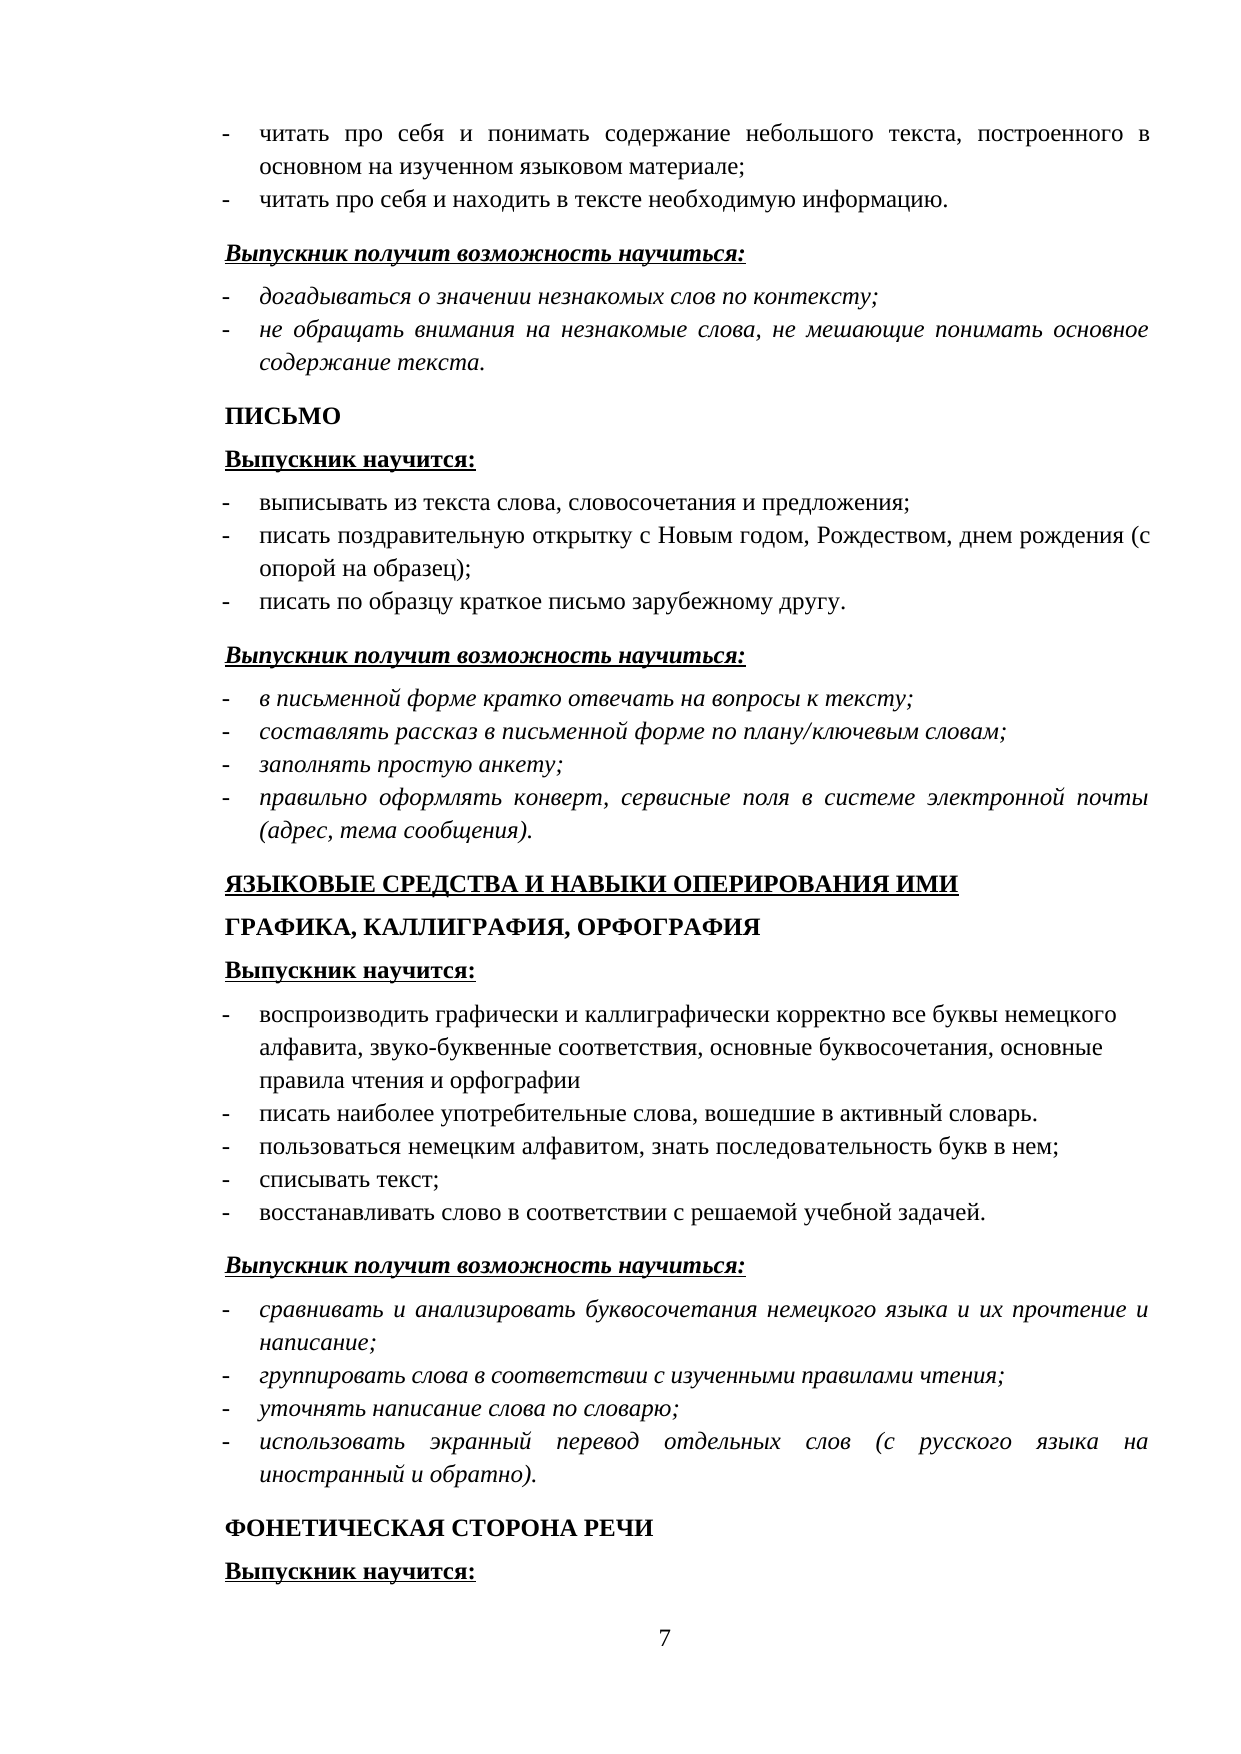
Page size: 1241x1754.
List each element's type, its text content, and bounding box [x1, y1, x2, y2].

list использовать экранный перевод отдельных слов (с русского языка на иностранный и обратно). [222, 1426, 1152, 1488]
list правильно оформлять конверт, сервисные поля в системе электронной почты (адрес, тема сообщения). [222, 782, 1152, 844]
list сравнивать и анализировать буквосочетания немецкого языка и их прочтение и написание; [222, 1294, 1152, 1356]
list писать по образцу краткое письмо зарубежному другу. [222, 586, 1152, 615]
list в письменной форме кратко отвечать на вопросы к тексту; [222, 683, 1152, 712]
text ГРАФИКА, КАЛЛИГРАФИЯ, ОРФОГРАФИЯ [177, 912, 1152, 941]
text Выпускник научится: [177, 956, 1152, 984]
text ПИСЬМО [177, 401, 1152, 430]
list догадываться о значении незнакомых слов по контексту; [222, 281, 1152, 310]
list выписывать из текста слова, словосочетания и предложения; [222, 487, 1152, 516]
list составлять рассказ в письменной форме по плану/ключевым словам; [222, 716, 1152, 745]
list воспроизводить графически и каллиграфически корректно все буквы немецкого алфавита, звуко-буквенные соответствия, основные буквосочетания, основные правила чтения и орфографии [222, 999, 1152, 1093]
text Выпускник получит возможность научиться: [177, 238, 1152, 267]
list списывать текст; [222, 1164, 1152, 1192]
list не обращать внимания на незнакомые слова, не мешающие понимать основное содержание текста. [222, 314, 1152, 376]
list писать поздравительную открытку с Новым годом, Рождеством, днем рождения (с опорой на образец); [222, 520, 1152, 582]
text ЯЗЫКОВЫЕ СРЕДСТВА И НАВЫКИ ОПЕРИРОВАНИЯ ИМИ [177, 869, 1152, 898]
list писать наиболее употребительные слова, вошедшие в активный словарь. [222, 1098, 1152, 1126]
text Выпускник получит возможность научиться: [177, 640, 1152, 669]
text Выпускник научится: [177, 444, 1152, 473]
list заполнять простую анкету; [222, 749, 1152, 778]
text Выпускник получит возможность научиться: [177, 1251, 1152, 1279]
list пользоваться немецким алфавитом, знать последовательность букв в нем; [222, 1131, 1152, 1159]
list читать про себя и понимать содержание небольшого текста, построенного в основном на изученном языковом материале; [222, 118, 1152, 180]
list читать про себя и находить в тексте необходимую информацию. [222, 184, 1152, 213]
list уточнять написание слова по словарю; [222, 1393, 1152, 1422]
text ФОНЕТИЧЕСКАЯ СТОРОНА РЕЧИ [177, 1513, 1152, 1541]
list группировать слова в соответствии с изученными правилами чтения; [222, 1360, 1152, 1388]
text Выпускник научится: [177, 1556, 1152, 1584]
list восстанавливать слово в соответствии с решаемой учебной задачей. [222, 1197, 1152, 1226]
